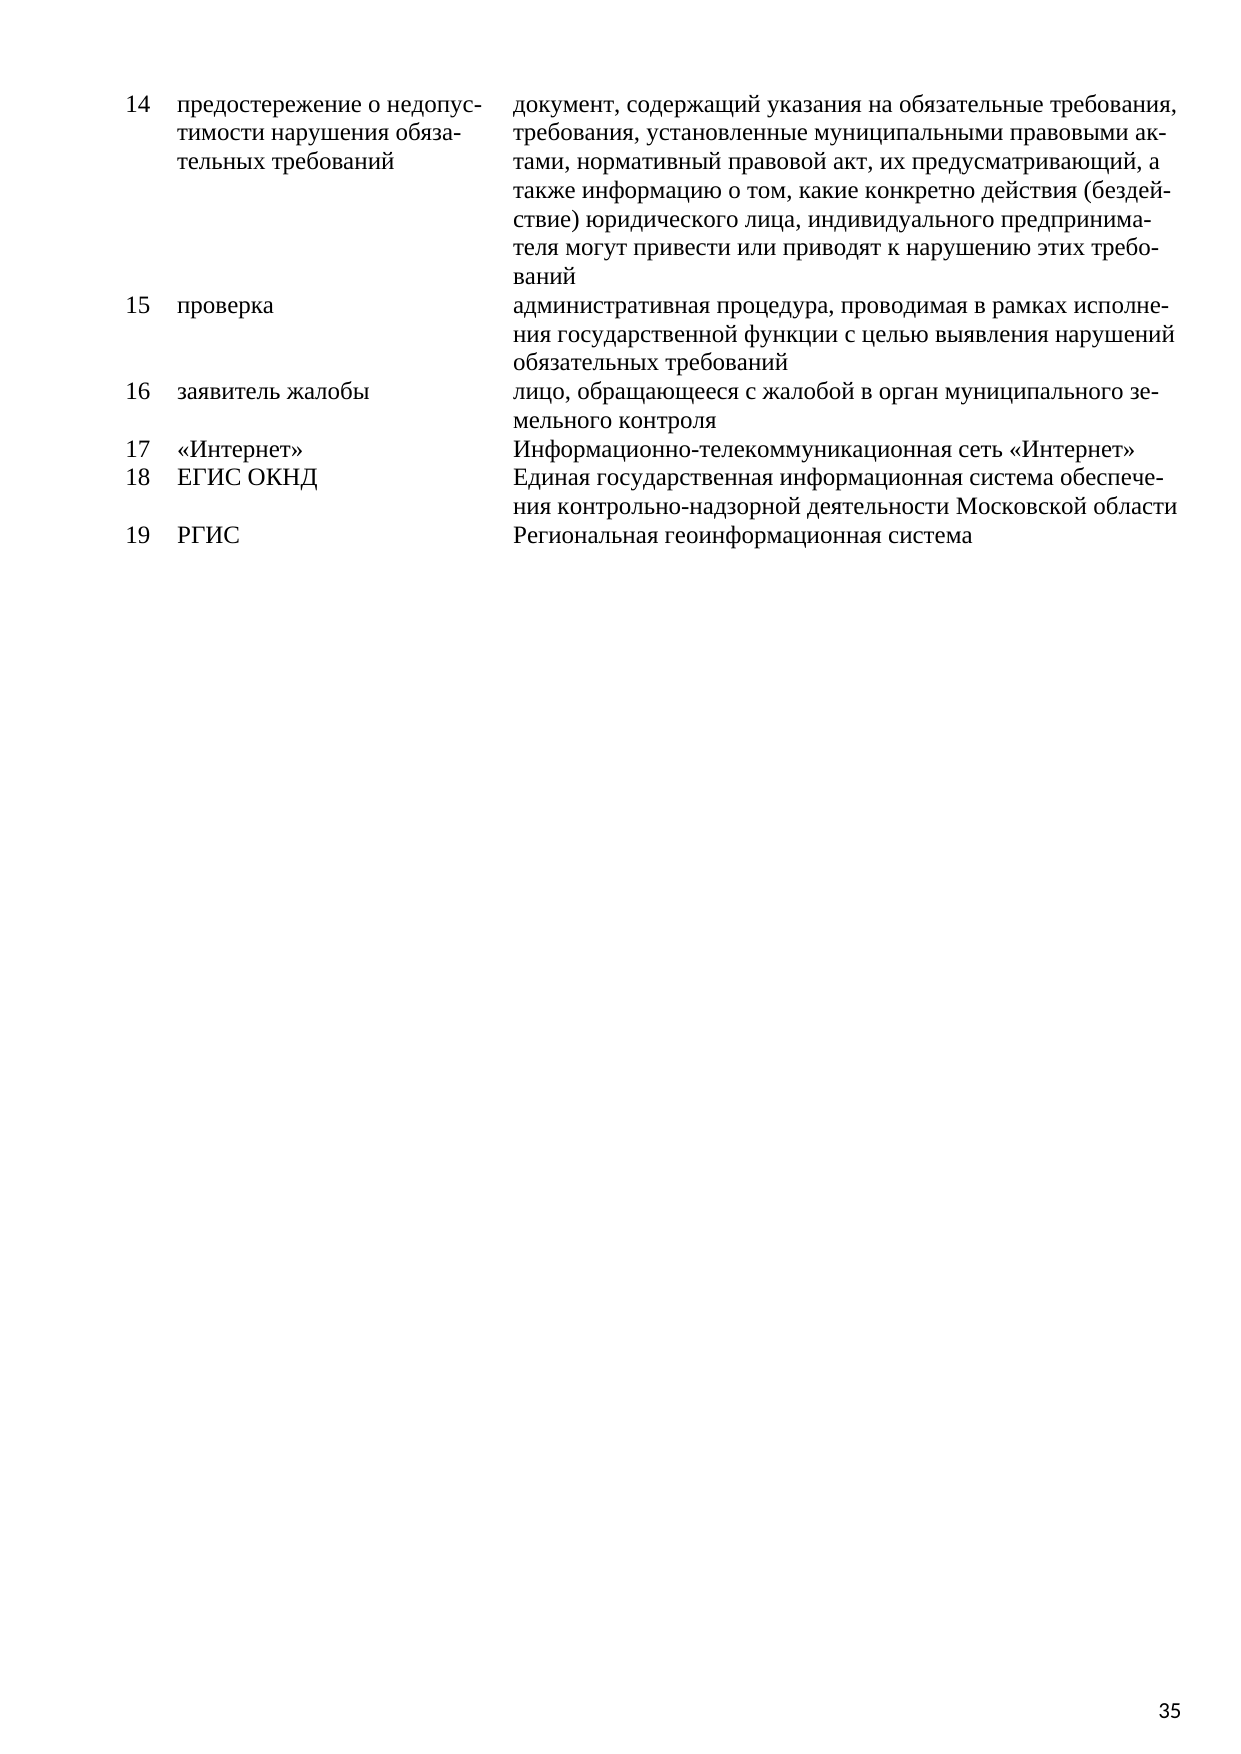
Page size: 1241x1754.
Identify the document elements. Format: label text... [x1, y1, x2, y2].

table_cell лицо, обращающееся с жалобой в орган муниципального зе-мельного контроля [502, 376, 1192, 434]
table_cell 19 [114, 520, 166, 577]
table_cell 16 [114, 376, 166, 434]
table_cell заявитель жалобы [166, 376, 502, 434]
table_cell 15 [114, 290, 166, 376]
table_cell предостережение о недопус-тимости нарушения обяза-тельных требований [166, 89, 502, 290]
table_cell ЕГИС ОКНД [166, 463, 502, 520]
table_cell Информационно-телекоммуникационная сеть «Интернет» [502, 434, 1192, 462]
table_cell РГИС [166, 520, 502, 577]
table_cell 14 [114, 89, 166, 290]
table_cell Региональная геоинформационная система [502, 520, 1192, 577]
table_cell проверка [166, 290, 502, 376]
table_cell «Интернет» [166, 434, 502, 462]
table_cell документ, содержащий указания на обязательные требования, требования, установленные муниципальными правовыми ак-тами, нормативный правовой акт, их предусматривающий, а также информацию о том, какие конкретно действия (бездей-ствие) юридического лица, индивидуального предпринима-теля могут привести или приводят к нарушению этих требо-ваний [502, 89, 1192, 290]
table_cell Единая государственная информационная система обеспече-ния контрольно-надзорной деятельности Московской области [502, 463, 1192, 520]
table_cell административная процедура, проводимая в рамках исполне-ния государственной функции с целью выявления нарушений обязательных требований [502, 290, 1192, 376]
table_cell 18 [114, 463, 166, 520]
table_cell 17 [114, 434, 166, 462]
